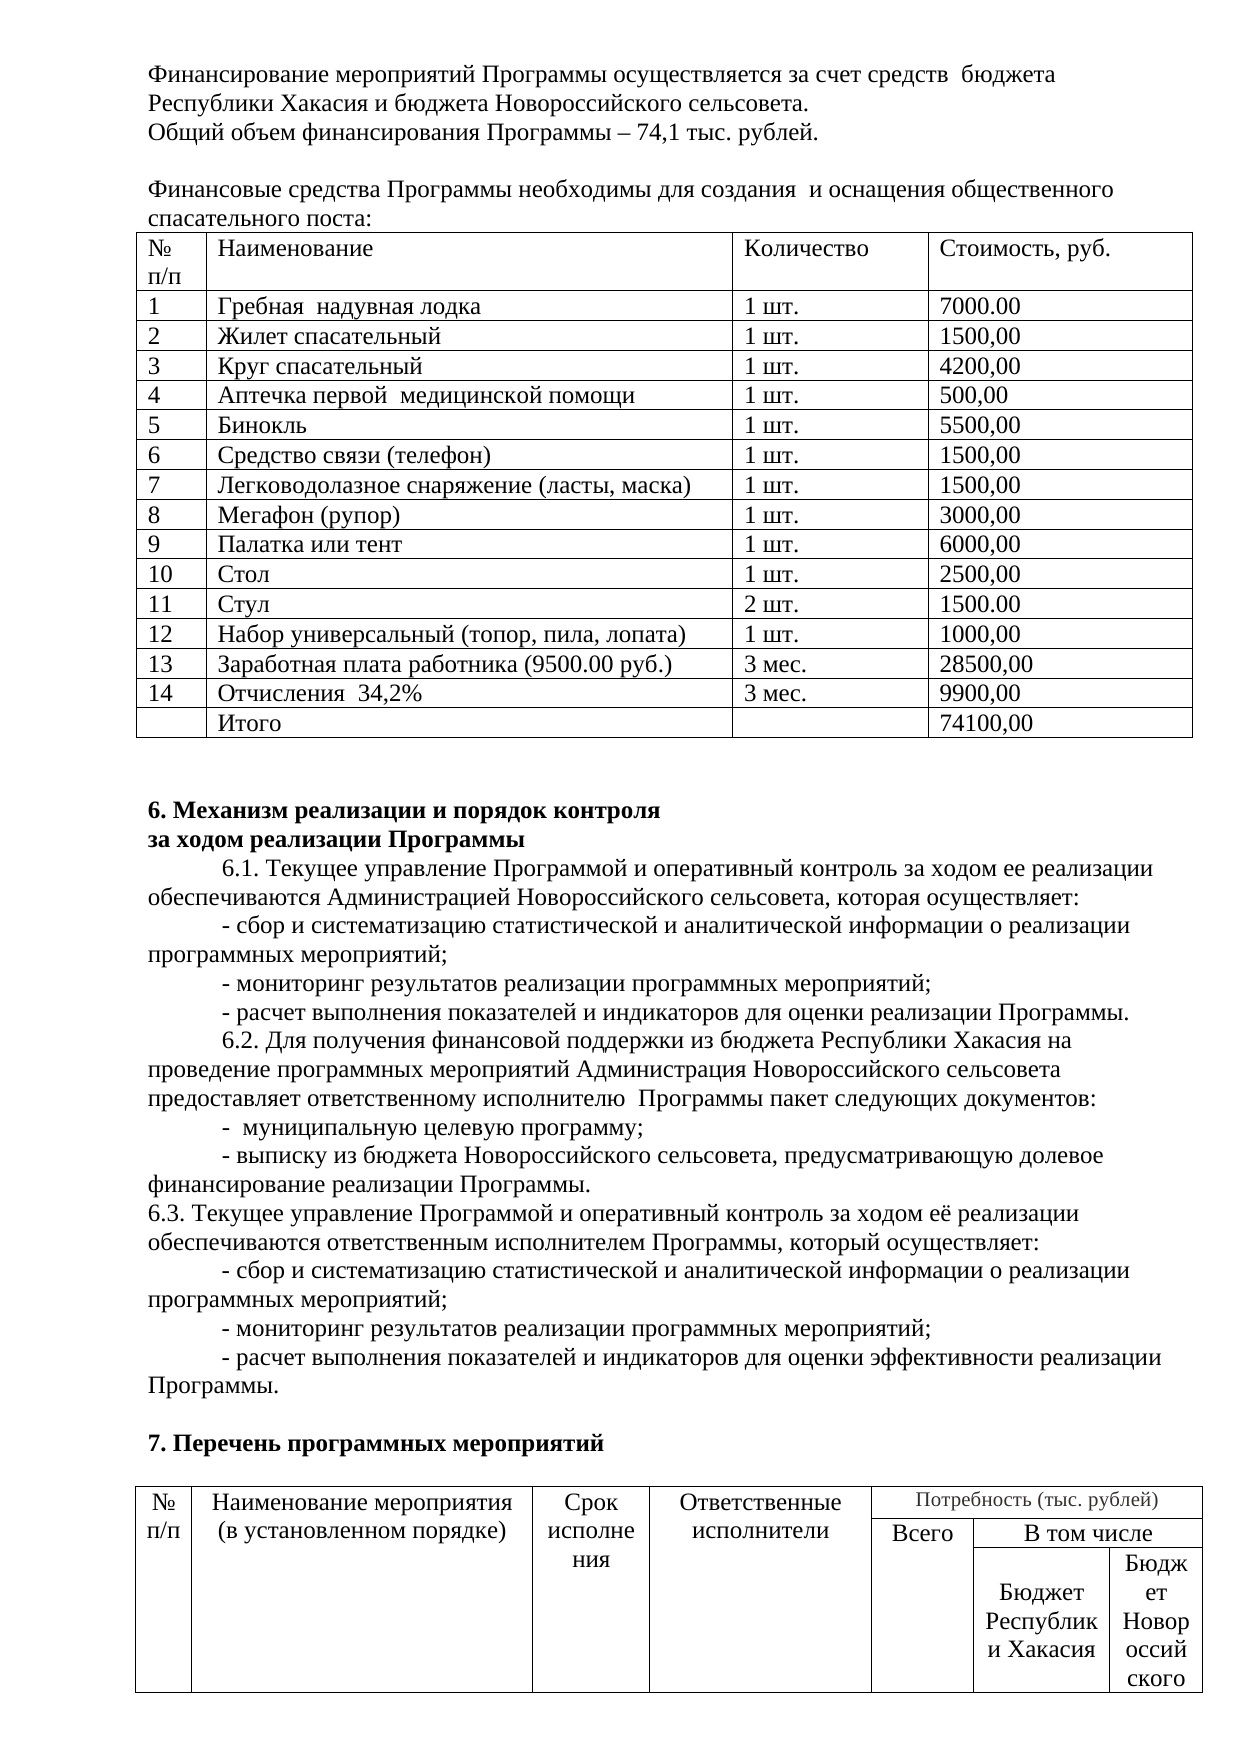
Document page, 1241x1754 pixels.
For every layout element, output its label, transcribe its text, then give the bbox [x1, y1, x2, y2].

subtitle 7. Перечень программных мероприятий [148, 1428, 1181, 1457]
table_cell 500,00 [929, 381, 1192, 409]
table_cell 1 шт. [733, 381, 928, 409]
table_cell 3000,00 [929, 500, 1192, 528]
table_cell Мегафон (рупор) [207, 500, 732, 528]
table_cell 10 [137, 559, 206, 588]
table_cell 1 шт. [733, 470, 928, 499]
text Финансовые средства Программы необходимы для создания и оснащения общественного спасательного поста: [148, 174, 1181, 232]
table_cell Бинокль [207, 410, 732, 439]
table_cell Отчисления 34,2% [207, 679, 732, 707]
table_cell 12 [137, 619, 206, 648]
table_header Количество [733, 233, 928, 290]
table_cell 1000,00 [929, 619, 1192, 648]
table_cell Итого [207, 708, 732, 737]
table_cell 28500,00 [929, 649, 1192, 677]
table_cell 1 [137, 291, 206, 320]
table_cell 74100,00 [929, 708, 1192, 737]
table_cell Палатка или тент [207, 530, 732, 558]
table_cell Круг спасательный [207, 351, 732, 379]
table_cell Заработная плата работника (9500.00 руб.) [207, 649, 732, 677]
text - мониторинг результатов реализации программных мероприятий; [148, 1313, 1181, 1342]
table_header № п/п [136, 1487, 191, 1692]
table_cell Жилет спасательный [207, 321, 732, 350]
table_cell 4200,00 [929, 351, 1192, 379]
text - муниципальную целевую программу; [148, 1112, 1181, 1141]
table_cell [137, 708, 206, 737]
table_cell 7 [137, 470, 206, 499]
table_cell 3 мес. [733, 679, 928, 707]
table_header Ответственные исполнители [650, 1487, 871, 1692]
table_cell 13 [137, 649, 206, 677]
text Финансирование мероприятий Программы осуществляется за счет средств бюджета Республики Хакасия и бюджета Новороссийского сельсовета. [148, 59, 1181, 117]
table_cell В том числе [974, 1519, 1202, 1547]
text - сбор и систематизацию статистической и аналитической информации о реализации программных мероприятий; [148, 911, 1181, 968]
table_cell Легководолазное снаряжение (ласты, маска) [207, 470, 732, 499]
table_cell 1 шт. [733, 291, 928, 320]
table_cell 5 [137, 410, 206, 439]
table_cell Набор универсальный (топор, пила, лопата) [207, 619, 732, 648]
table_header Наименование [207, 233, 732, 290]
table_cell 1 шт. [733, 410, 928, 439]
table_cell 1 шт. [733, 440, 928, 469]
text 6.1. Текущее управление Программой и оперативный контроль за ходом ее реализации обеспечиваются Администрацией Новороссийского сельсовета, которая осуществляет: [148, 853, 1181, 911]
table_cell 1 шт. [733, 559, 928, 588]
text - cбор и систематизацию статистической и аналитической информации о реализации программных мероприятий; [148, 1256, 1181, 1313]
table_cell Всего [872, 1519, 973, 1692]
table_header Наименование мероприятия (в установленном порядке) [192, 1487, 532, 1692]
table_cell 4 [137, 381, 206, 409]
table_header Потребность (тыс. рублей) [872, 1487, 1202, 1517]
table_header Стоимость, руб. [929, 233, 1192, 290]
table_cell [974, 1548, 1109, 1692]
table_cell Аптечка первой медицинской помощи [207, 381, 732, 409]
table_cell Стол [207, 559, 732, 588]
table_cell 1 шт. [733, 321, 928, 350]
table_cell 3 [137, 351, 206, 379]
table_cell Гребная надувная лодка [207, 291, 732, 320]
text - выписку из бюджета Новороссийского сельсовета, предусматривающую долевое финансирование реализации Программы. [148, 1141, 1181, 1198]
table_cell 6000,00 [929, 530, 1192, 558]
table_cell Стул [207, 589, 732, 618]
table_cell 9900,00 [929, 679, 1192, 707]
table_cell 1 шт. [733, 500, 928, 528]
text Общий объем финансирования Программы – 74,1 тыс. рублей. [148, 117, 1181, 145]
table_cell 8 [137, 500, 206, 528]
table_cell 2 шт. [733, 589, 928, 618]
table_cell 1500.00 [929, 589, 1192, 618]
table_cell 7000.00 [929, 291, 1192, 320]
table_cell 3 мес. [733, 649, 928, 677]
table_header Срок исполнения [533, 1487, 649, 1692]
subtitle 6. Механизм реализации и порядок контроля за ходом реализации Программы [148, 796, 1181, 853]
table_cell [1110, 1548, 1202, 1692]
table_cell 2500,00 [929, 559, 1192, 588]
table_cell 1500,00 [929, 470, 1192, 499]
table_cell 6 [137, 440, 206, 469]
table_cell 1 шт. [733, 530, 928, 558]
table_cell 11 [137, 589, 206, 618]
table_cell 1500,00 [929, 440, 1192, 469]
table_cell 1 шт. [733, 619, 928, 648]
text - расчет выполнения показателей и индикаторов для оценки реализации Программы. [148, 997, 1181, 1026]
table_cell 14 [137, 679, 206, 707]
table_header № п/п [137, 233, 206, 290]
table_cell 2 [137, 321, 206, 350]
table_cell [733, 708, 928, 737]
text 6.2. Для получения финансовой поддержки из бюджета Республики Хакасия на проведение программных мероприятий Администрация Новороссийского сельсовета предоставляет ответственному исполнителю Программы пакет следующих документов: [148, 1026, 1181, 1112]
text - мониторинг результатов реализации программных мероприятий; [148, 968, 1181, 997]
text - расчет выполнения показателей и индикаторов для оценки эффективности реализации Программы. [148, 1342, 1181, 1399]
table_cell Средство связи (телефон) [207, 440, 732, 469]
text 6.3. Текущее управление Программой и оперативный контроль за ходом её реализации обеспечиваются ответственным исполнителем Программы, который осуществляет: [148, 1198, 1181, 1256]
table_cell 5500,00 [929, 410, 1192, 439]
table_cell 9 [137, 530, 206, 558]
table_cell 1 шт. [733, 351, 928, 379]
table_cell 1500,00 [929, 321, 1192, 350]
